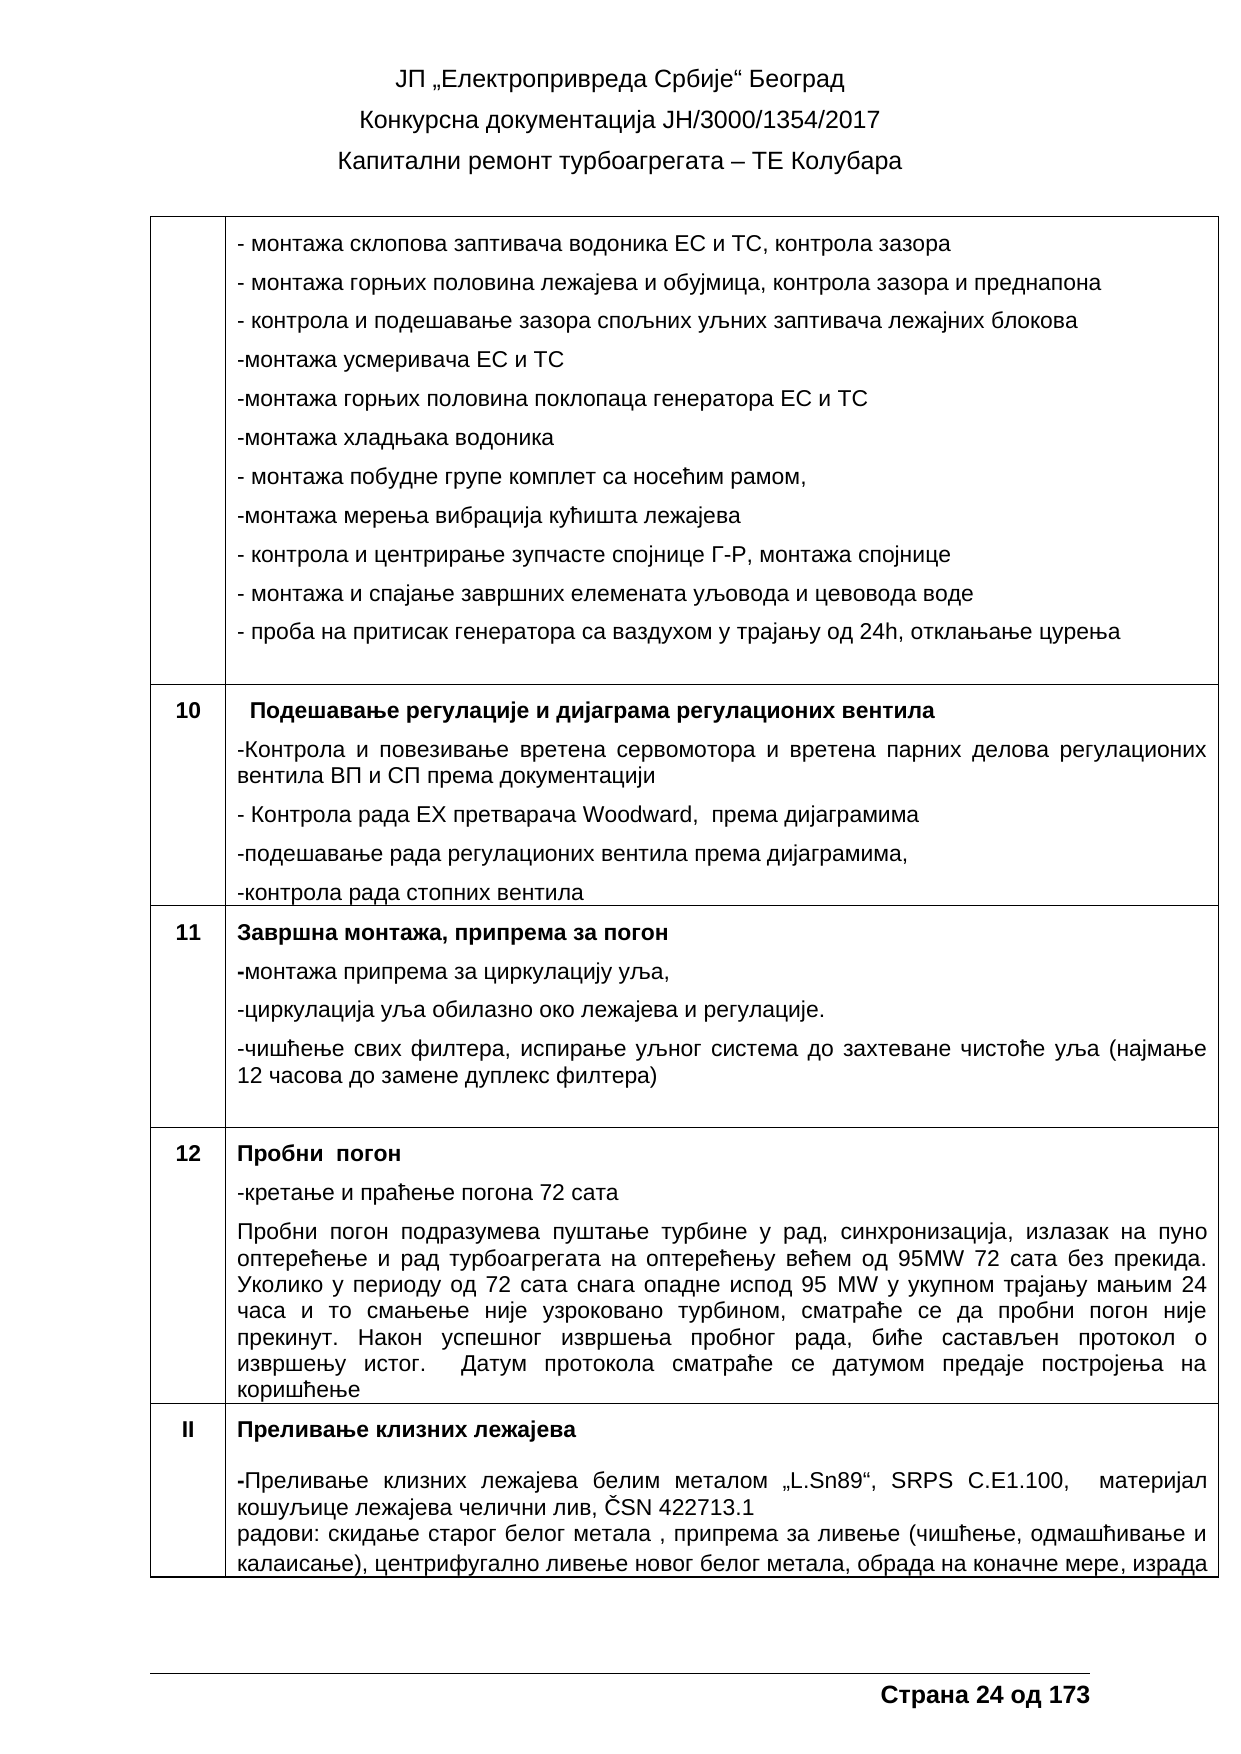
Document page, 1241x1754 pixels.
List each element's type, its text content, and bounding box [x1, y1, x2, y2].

table_cell II [151, 1404, 225, 1576]
table_cell 10 [151, 685, 225, 905]
table_cell 11 [151, 906, 225, 1127]
table_cell Пробни погон -кретање и праћење погона 72 сата Пробни погон подразумева пуштање турбине у рад, синхронизација, излазак на пуно оптерећење и рад турбоагрегата на оптерећењу већем од 95MW 72 сата без прекида. Уколико у периоду од 72 сата снага опадне испод 95 MW у укупном трајању мањим 24 часа и то смањење није узроковано турбином, сматраће се да пробни погон није прекинут. Након успешног извршења пробног рада, биће састављен протокол о извршењу истог. Датум протокола сматраће се датумом предаје постројења на коришћење [226, 1128, 1218, 1403]
table_cell Завршна монтажа, припрема за погон -монтажа припрема за циркулацију уља, -циркулација уља обилазно око лежајева и регулације. -чишћење свих филтера, испирање уљног система до захтеване чистоће уља (најмање 12 часова до замене дуплекс филтера) [226, 906, 1218, 1127]
table_cell 9 [151, 217, 225, 683]
table_cell Подешавање регулације и дијаграма регулационих вентила -Контрола и повезивање вретена сервомотора и вретена парних делова регулационих вентила ВП и СП према документацији - Контрола рада ЕХ претварача Woodward, према дијаграмима -подешавање рада регулационих вентила према дијаграмима, -контрола рада стопних вентила [226, 685, 1218, 905]
table_cell 12 [151, 1128, 225, 1403]
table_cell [226, 1404, 1218, 1576]
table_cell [226, 217, 1218, 683]
